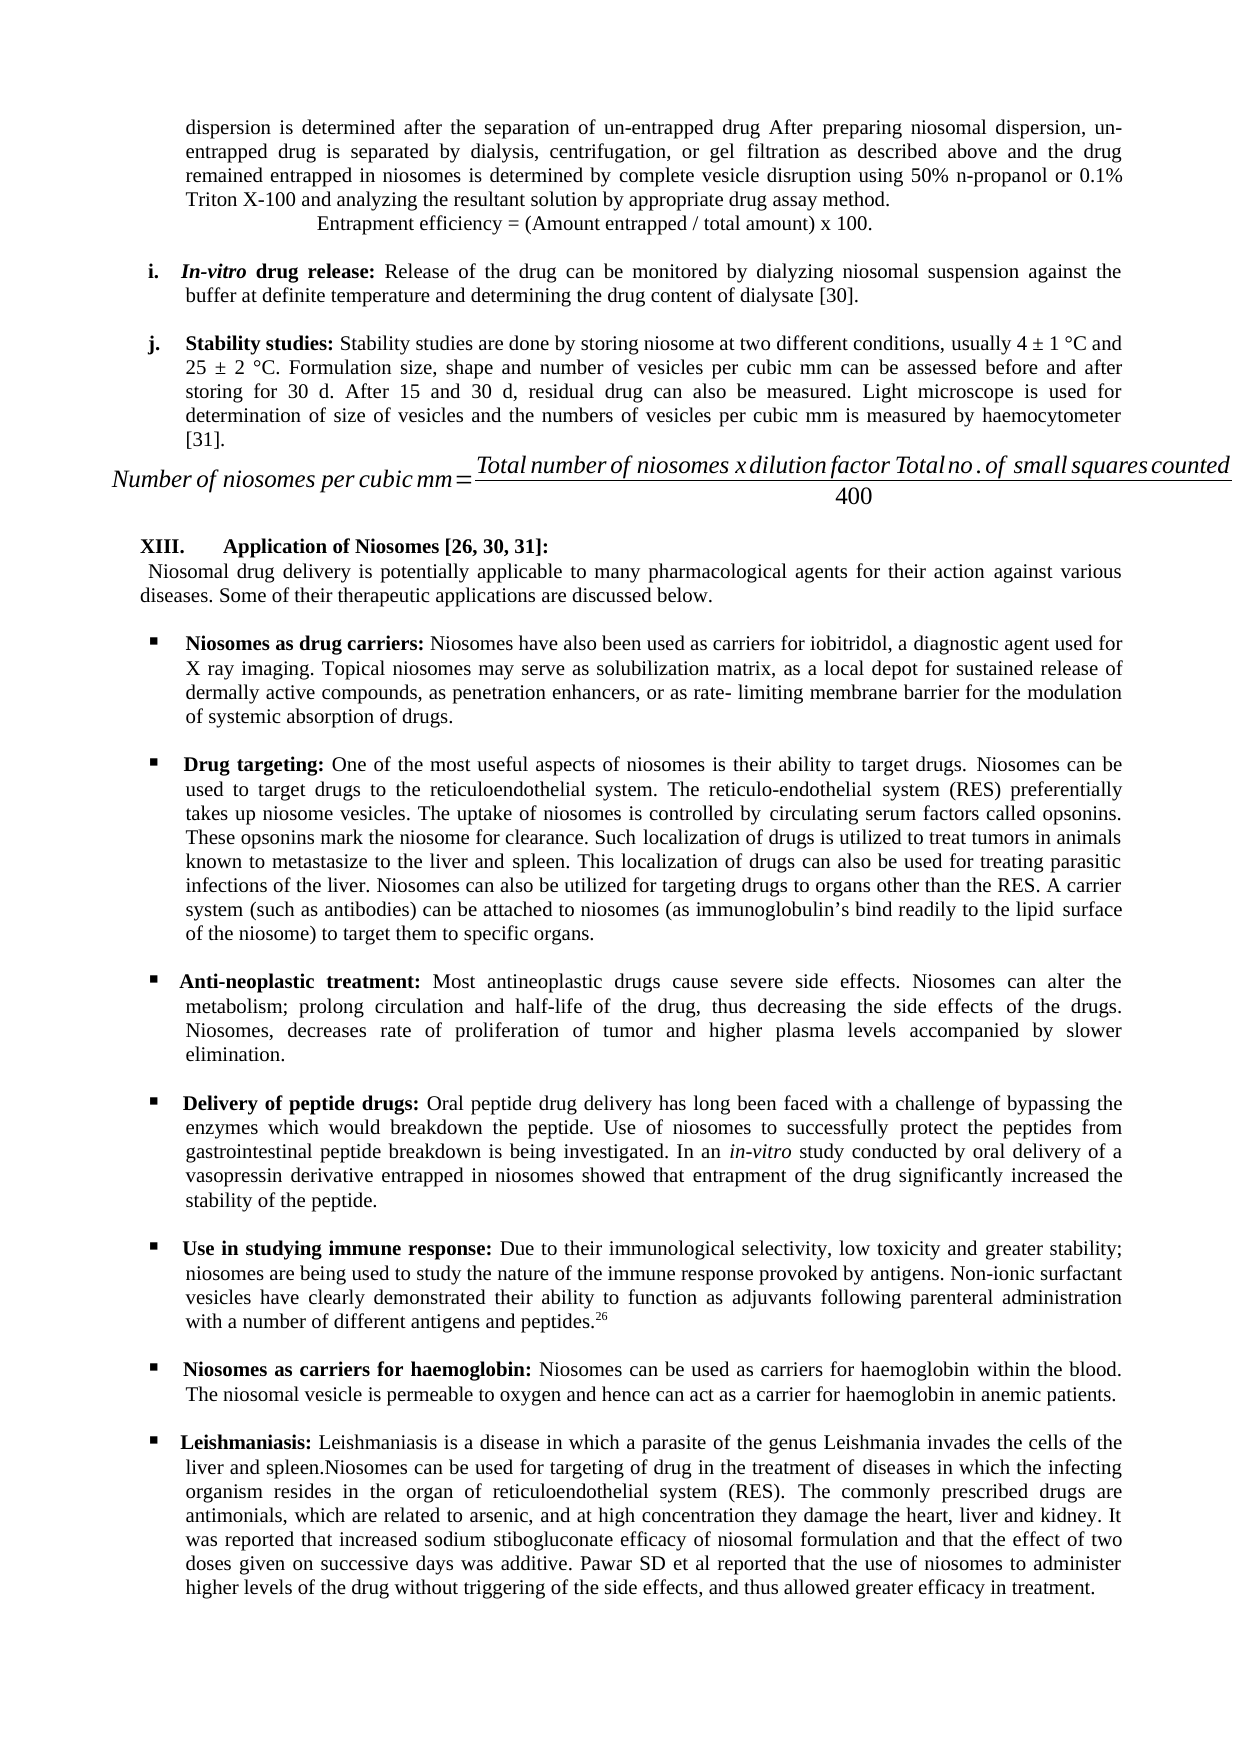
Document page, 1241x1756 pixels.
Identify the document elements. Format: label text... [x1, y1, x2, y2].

text Niosomal drug delivery is potentially applicable to many pharmacological agents for their action against various diseases. Some of their therapeutic applications are discussed below. [140, 558, 1122, 607]
list Application of Niosomes [26, 30, 31]: [140, 534, 1122, 558]
list Leishmaniasis: Leishmaniasis is a disease in which a parasite of the genus Leishmania invades the cells of the liver and spleen.Niosomes can be used for targeting of drug in the treatment of diseases in which the infecting organism resides in the organ of reticuloendothelial system (RES). The commonly prescribed drugs are antimonials, which are related to arsenic, and at high concentration they damage the heart, liver and kidney. It was reported that increased sodium stibogluconate efficacy of niosomal formulation and that the effect of two doses given on successive days was additive. Pawar SD et al reported that the use of niosomes to administer higher levels of the drug without triggering of the side effects, and thus allowed greater efficacy in treatment. [148, 1430, 1122, 1599]
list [148, 114, 1123, 211]
list Niosomes as carriers for haemoglobin: Niosomes can be used as carriers for haemoglobin within the blood. The niosomal vesicle is permeable to oxygen and hence can act as a carrier for haemoglobin in anemic patients. [148, 1357, 1122, 1406]
list Anti-neoplastic treatment: Most antineoplastic drugs cause severe side effects. Niosomes can alter the metabolism; prolong circulation and half-life of the drug, thus decreasing the side effects of the drugs. Niosomes, decreases rate of proliferation of tumor and higher plasma levels accompanied by slower elimination. [148, 969, 1122, 1066]
list Drug targeting: One of the most useful aspects of niosomes is their ability to target drugs. Niosomes can be used to target drugs to the reticuloendothelial system. The reticulo-endothelial system (RES) preferentially takes up niosome vesicles. The uptake of niosomes is controlled by circulating serum factors called opsonins. These opsonins mark the niosome for clearance. Such localization of drugs is utilized to treat tumors in animals known to metastasize to the liver and spleen. This localization of drugs can also be used for treating parasitic infections of the liver. Niosomes can also be utilized for targeting drugs to organs other than the RES. A carrier system (such as antibodies) can be attached to niosomes (as immunoglobulin’s bind readily to the lipid surface of the niosome) to target them to specific organs. [148, 752, 1123, 945]
text Entrapment efficiency = (Amount entrapped / total amount) x 100. [317, 211, 1140, 235]
list Stability studies: Stability studies are done by storing niosome at two different conditions, usually 4 ± 1 °C and 25 ± 2 °C. Formulation size, shape and number of vesicles per cubic mm can be assessed before and after storing for 30 d. After 15 and 30 d, residual drug can also be measured. Light microscope is used for determination of size of vesicles and the numbers of vesicles per cubic mm is measured by haemocytometer [31]. [148, 331, 1122, 451]
list Niosomes as drug carriers: Niosomes have also been used as carriers for iobitridol, a diagnostic agent used for X ray imaging. Topical niosomes may serve as solubilization matrix, as a local depot for sustained release of dermally active compounds, as penetration enhancers, or as rate- limiting membrane barrier for the modulation of systemic absorption of drugs. [148, 631, 1122, 728]
list Delivery of peptide drugs: Oral peptide drug delivery has long been faced with a challenge of bypassing the enzymes which would breakdown the peptide. Use of niosomes to successfully protect the peptides from gastrointestinal peptide breakdown is being investigated. In an in-vitro study conducted by oral delivery of a vasopressin derivative entrapped in niosomes showed that entrapment of the drug significantly increased the stability of the peptide. [148, 1090, 1123, 1212]
list In-vitro drug release: Release of the drug can be monitored by dialyzing niosomal suspension against the buffer at definite temperature and determining the drug content of dialysate [30]. [148, 259, 1122, 307]
list Use in studying immune response: Due to their immunological selectivity, low toxicity and greater stability; niosomes are being used to study the nature of the immune response provoked by antigens. Non-ionic surfactant vesicles have clearly demonstrated their ability to function as adjuvants following parenteral administration with a number of different antigens and peptides.26 [148, 1236, 1122, 1333]
